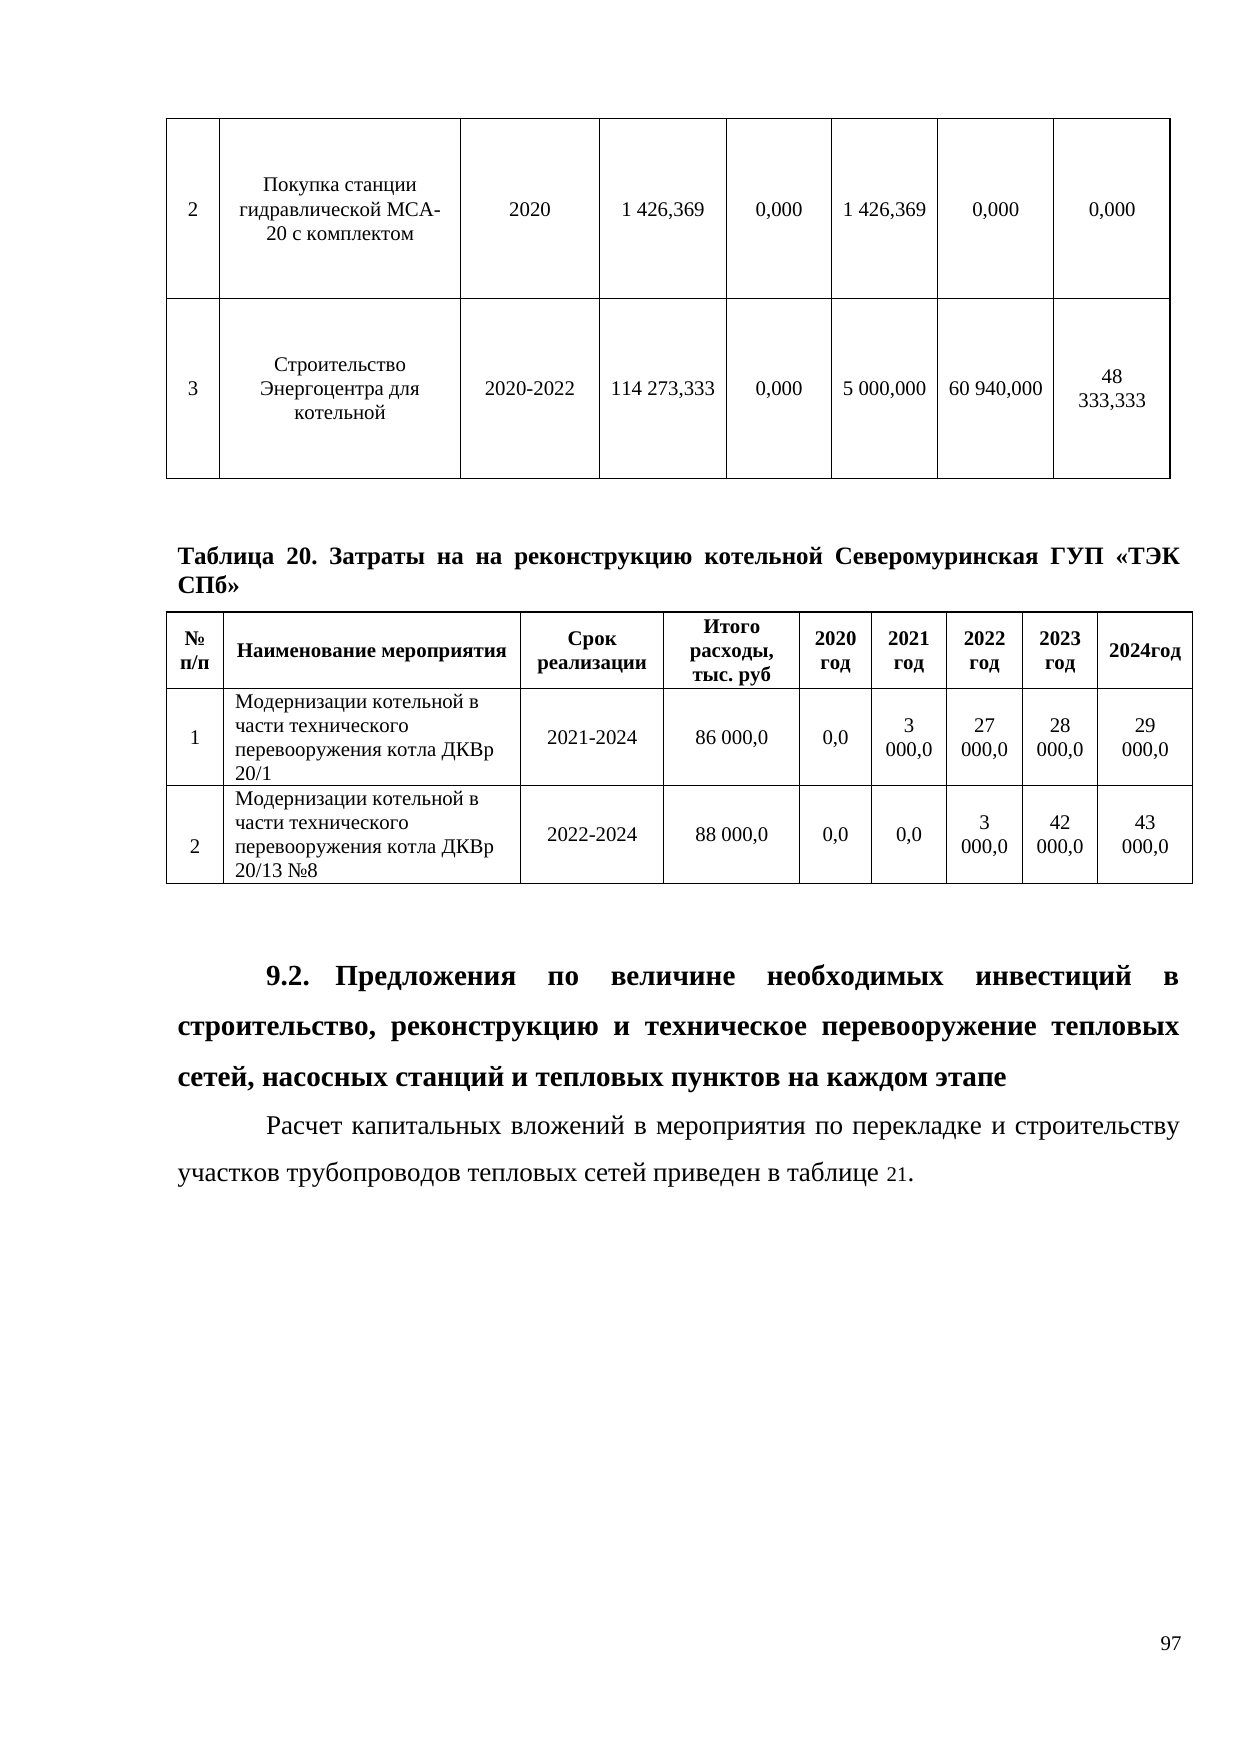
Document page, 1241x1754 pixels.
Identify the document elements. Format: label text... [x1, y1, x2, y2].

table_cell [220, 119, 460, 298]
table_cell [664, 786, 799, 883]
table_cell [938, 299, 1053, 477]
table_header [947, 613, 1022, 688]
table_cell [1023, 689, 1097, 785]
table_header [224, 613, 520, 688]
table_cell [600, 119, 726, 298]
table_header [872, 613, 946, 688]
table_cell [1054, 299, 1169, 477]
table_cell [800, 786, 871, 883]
text Таблица . Затраты на на реконструкцию котельной Северомуринская ГУП «ТЭК СПб» [177, 541, 1181, 599]
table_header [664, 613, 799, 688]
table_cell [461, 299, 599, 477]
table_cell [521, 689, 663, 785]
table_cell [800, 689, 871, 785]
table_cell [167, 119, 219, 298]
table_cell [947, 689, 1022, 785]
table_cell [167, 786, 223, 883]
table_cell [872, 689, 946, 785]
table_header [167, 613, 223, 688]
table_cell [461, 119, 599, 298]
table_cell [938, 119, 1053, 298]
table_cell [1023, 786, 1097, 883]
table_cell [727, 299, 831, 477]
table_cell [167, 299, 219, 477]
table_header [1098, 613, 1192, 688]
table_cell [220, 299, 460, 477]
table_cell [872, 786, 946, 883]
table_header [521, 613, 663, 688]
subtitle Предложения по величине необходимых инвестиций в строительство, реконструкцию и техническое перевооружение тепловых сетей, насосных станций и тепловых пунктов на каждом этапе [177, 958, 1180, 1092]
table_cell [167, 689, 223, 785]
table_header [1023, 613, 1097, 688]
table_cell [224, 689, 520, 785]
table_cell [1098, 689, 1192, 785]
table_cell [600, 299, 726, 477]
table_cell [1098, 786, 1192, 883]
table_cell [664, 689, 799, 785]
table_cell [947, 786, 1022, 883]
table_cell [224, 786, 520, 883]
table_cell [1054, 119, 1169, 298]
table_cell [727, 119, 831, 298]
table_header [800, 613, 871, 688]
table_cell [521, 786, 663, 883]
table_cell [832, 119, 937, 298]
text Расчет капитальных вложений в мероприятия по перекладке и строительству участков трубопроводов тепловых сетей приведен в таблице 27. [177, 1109, 1181, 1187]
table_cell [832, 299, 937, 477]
